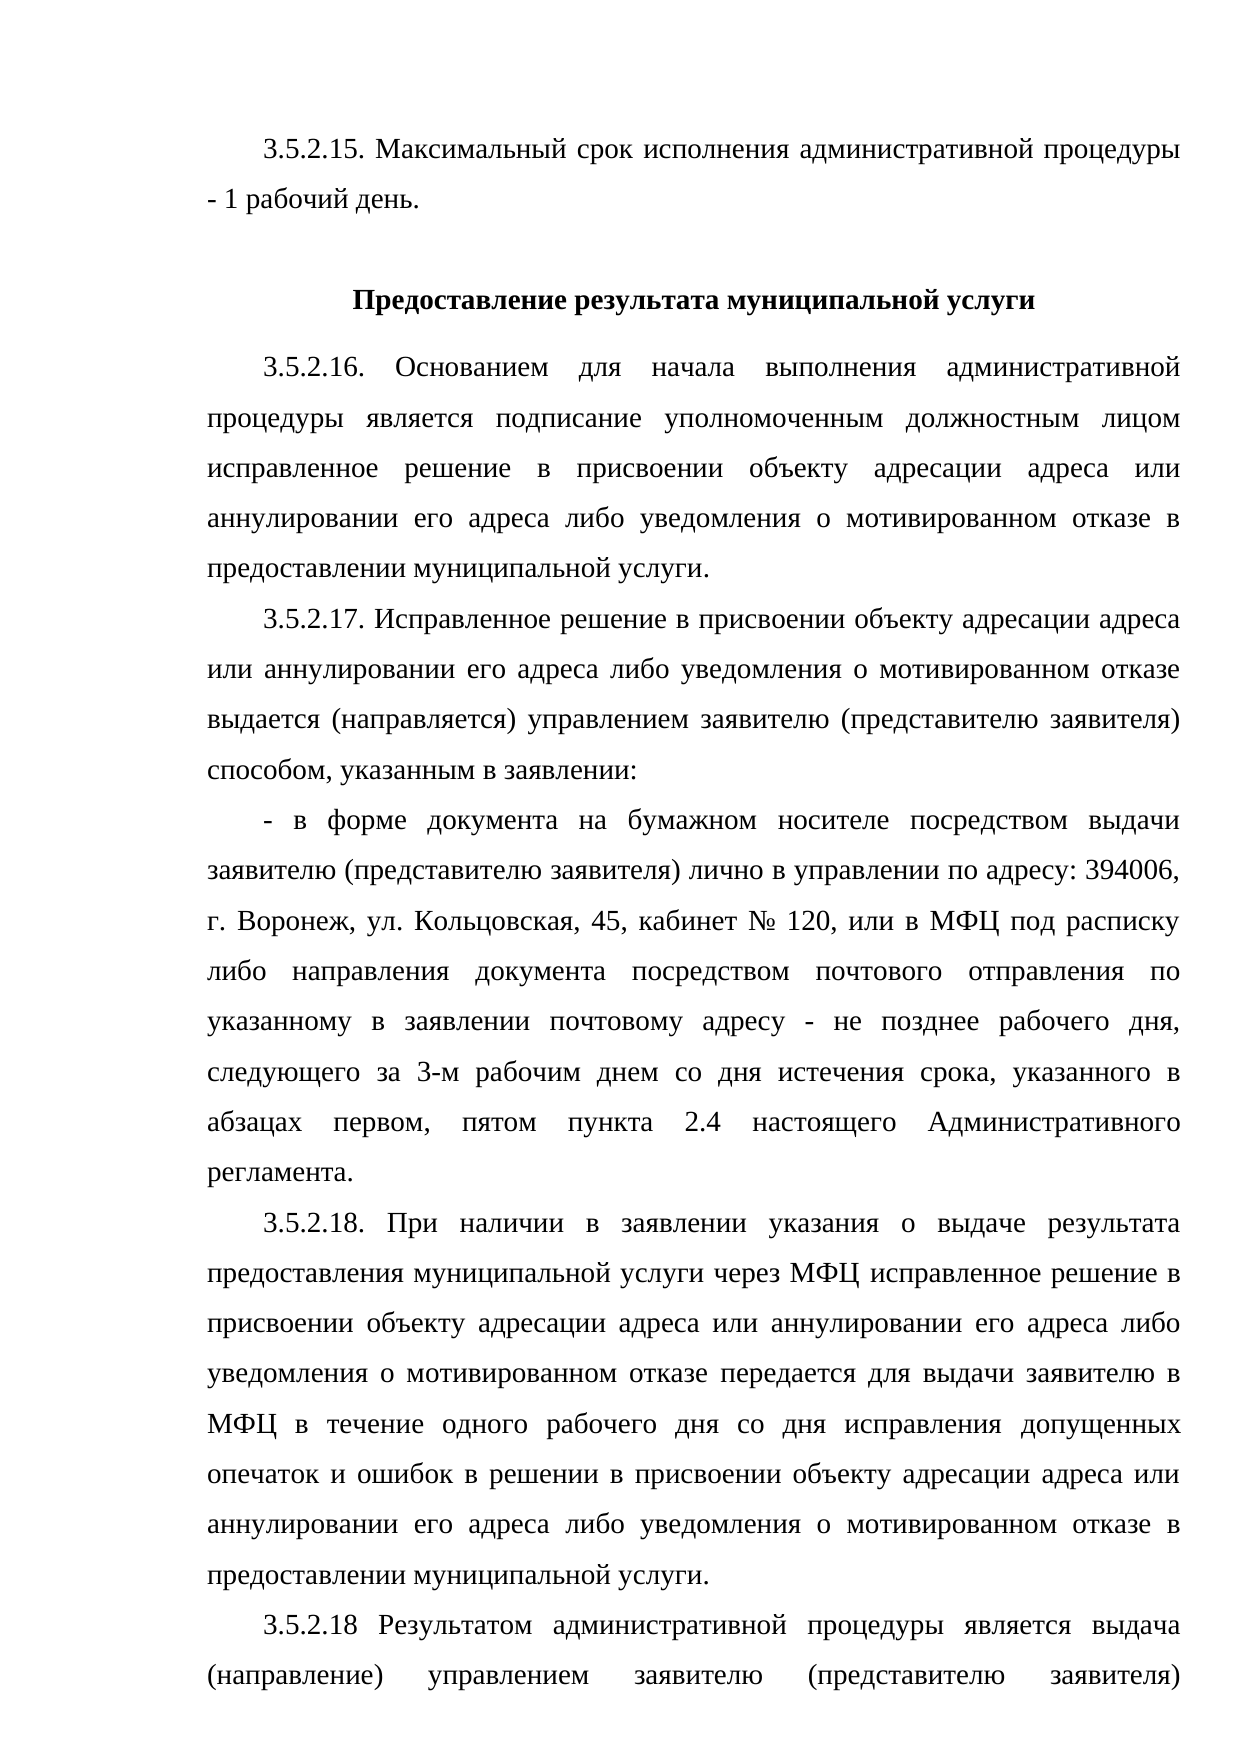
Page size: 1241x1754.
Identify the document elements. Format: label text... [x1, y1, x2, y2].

text 3.5.2.15. Максимальный срок исполнения административной процедуры - 1 рабочий день. [207, 131, 1181, 215]
text Предоставление результата муниципальной услуги [207, 282, 1181, 316]
text - в форме документа на бумажном носителе посредством выдачи заявителю (представителю заявителя) лично в управлении по адресу: 394006, г. Воронеж, ул. Кольцовская, 45, кабинет № 120, или в МФЦ под расписку либо направления документа посредством почтового отправления по указанному в заявлении почтовому адресу - не позднее рабочего дня, следующего за 3-м рабочим днем со дня истечения срока, указанного в абзацах первом, пятом пункта 2.4 настоящего Административного регламента. [207, 802, 1181, 1188]
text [207, 1607, 1181, 1691]
text 3.5.2.16. Основанием для начала выполнения административной процедуры является подписание уполномоченным должностным лицом исправленное решение в присвоении объекту адресации адреса или аннулировании его адреса либо уведомления о мотивированном отказе в предоставлении муниципальной услуги. [207, 349, 1181, 584]
text 3.5.2.17. Исправленное решение в присвоении объекту адресации адреса или аннулировании его адреса либо уведомления о мотивированном отказе выдается (направляется) управлением заявителю (представителю заявителя) способом, указанным в заявлении: [207, 601, 1181, 785]
text 3.5.2.18. При наличии в заявлении указания о выдаче результата предоставления муниципальной услуги через МФЦ исправленное решение в присвоении объекту адресации адреса или аннулировании его адреса либо уведомления о мотивированном отказе передается для выдачи заявителю в МФЦ в течение одного рабочего дня со дня исправления допущенных опечаток и ошибок в решении в присвоении объекту адресации адреса или аннулировании его адреса либо уведомления о мотивированном отказе в предоставлении муниципальной услуги. [207, 1205, 1181, 1590]
